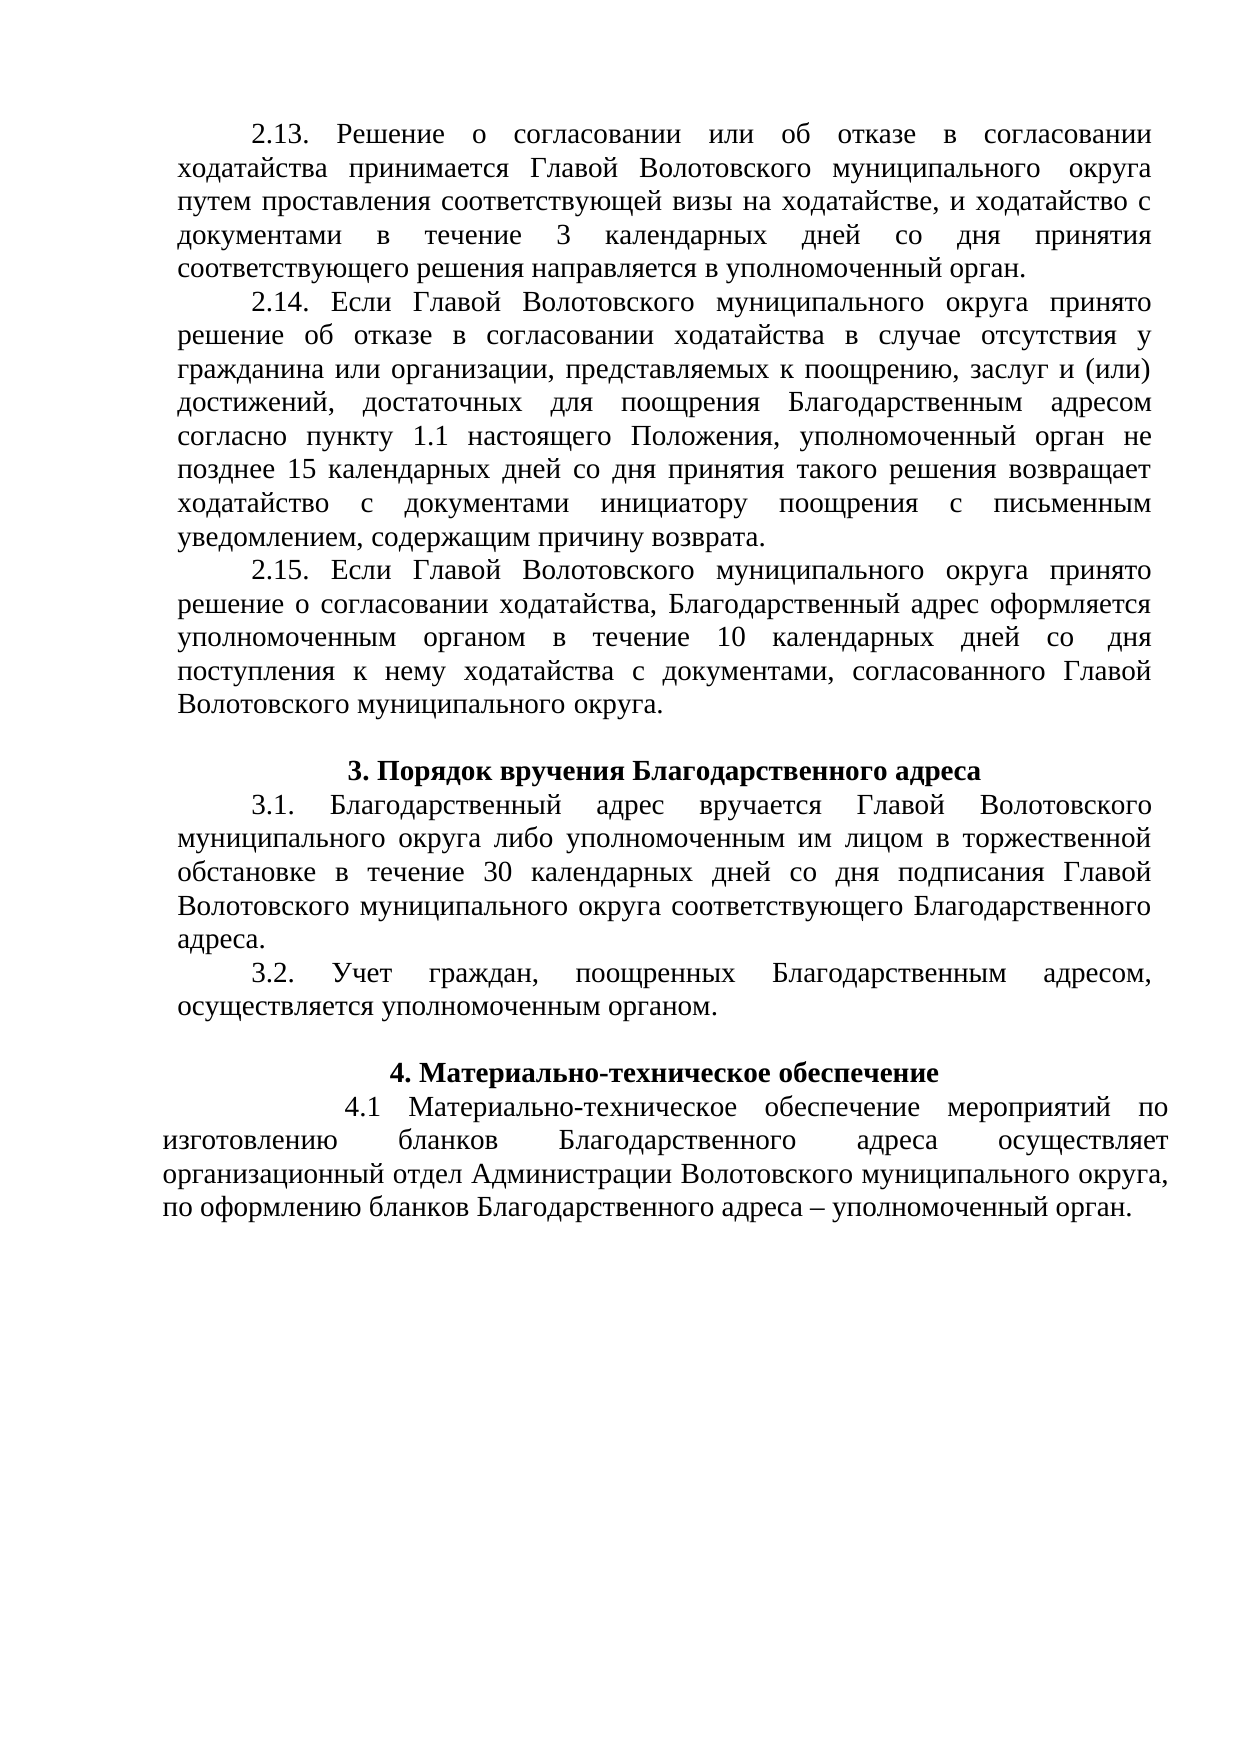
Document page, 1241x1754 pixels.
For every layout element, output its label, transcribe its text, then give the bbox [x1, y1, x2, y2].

list Если Главой Волотовского муниципального округа принято решение об отказе в согласовании ходатайства в случае отсутствия у гражданина или организации, представляемых к поощрению, заслуг и (или) достижений, достаточных для поощрения Благодарственным адресом согласно пункту 1.1 настоящего Положения, уполномоченный орган не позднее 15 календарных дней со дня принятия такого решения возвращает ходатайство с документами инициатору поощрения с письменным уведомлением, содержащим причину возврата. [177, 284, 1152, 552]
subtitle Порядок вручения Благодарственного адреса [347, 753, 1169, 787]
subtitle Материально-техническое обеспечение [389, 1055, 1169, 1089]
list Учет граждан, поощренных Благодарственным адресом, осуществляется уполномоченным органом. [177, 955, 1152, 1022]
subtitle 4.1 Материально-техническое обеспечение мероприятий по изготовлению бланков Благодарственного адреса осуществляет организационный отдел Администрации Волотовского муниципального округа, по оформлению бланков Благодарственного адреса – уполномоченный орган. [162, 1089, 1169, 1223]
list Решение о согласовании или об отказе в согласовании ходатайства принимается Главой Волотовского муниципального округа путем проставления соответствующей визы на ходатайстве, и ходатайство с документами в течение 3 календарных дней со дня принятия соответствующего решения направляется в уполномоченный орган. [177, 116, 1152, 284]
list Если Главой Волотовского муниципального округа принято решение о согласовании ходатайства, Благодарственный адрес оформляется уполномоченным органом в течение 10 календарных дней со дня поступления к нему ходатайства с документами, согласованного Главой Волотовского муниципального округа. [177, 552, 1152, 720]
list Благодарственный адрес вручается Главой Волотовского муниципального округа либо уполномоченным им лицом в торжественной обстановке в течение 30 календарных дней со дня подписания Главой Волотовского муниципального округа соответствующего Благодарственного адреса. [177, 787, 1152, 955]
